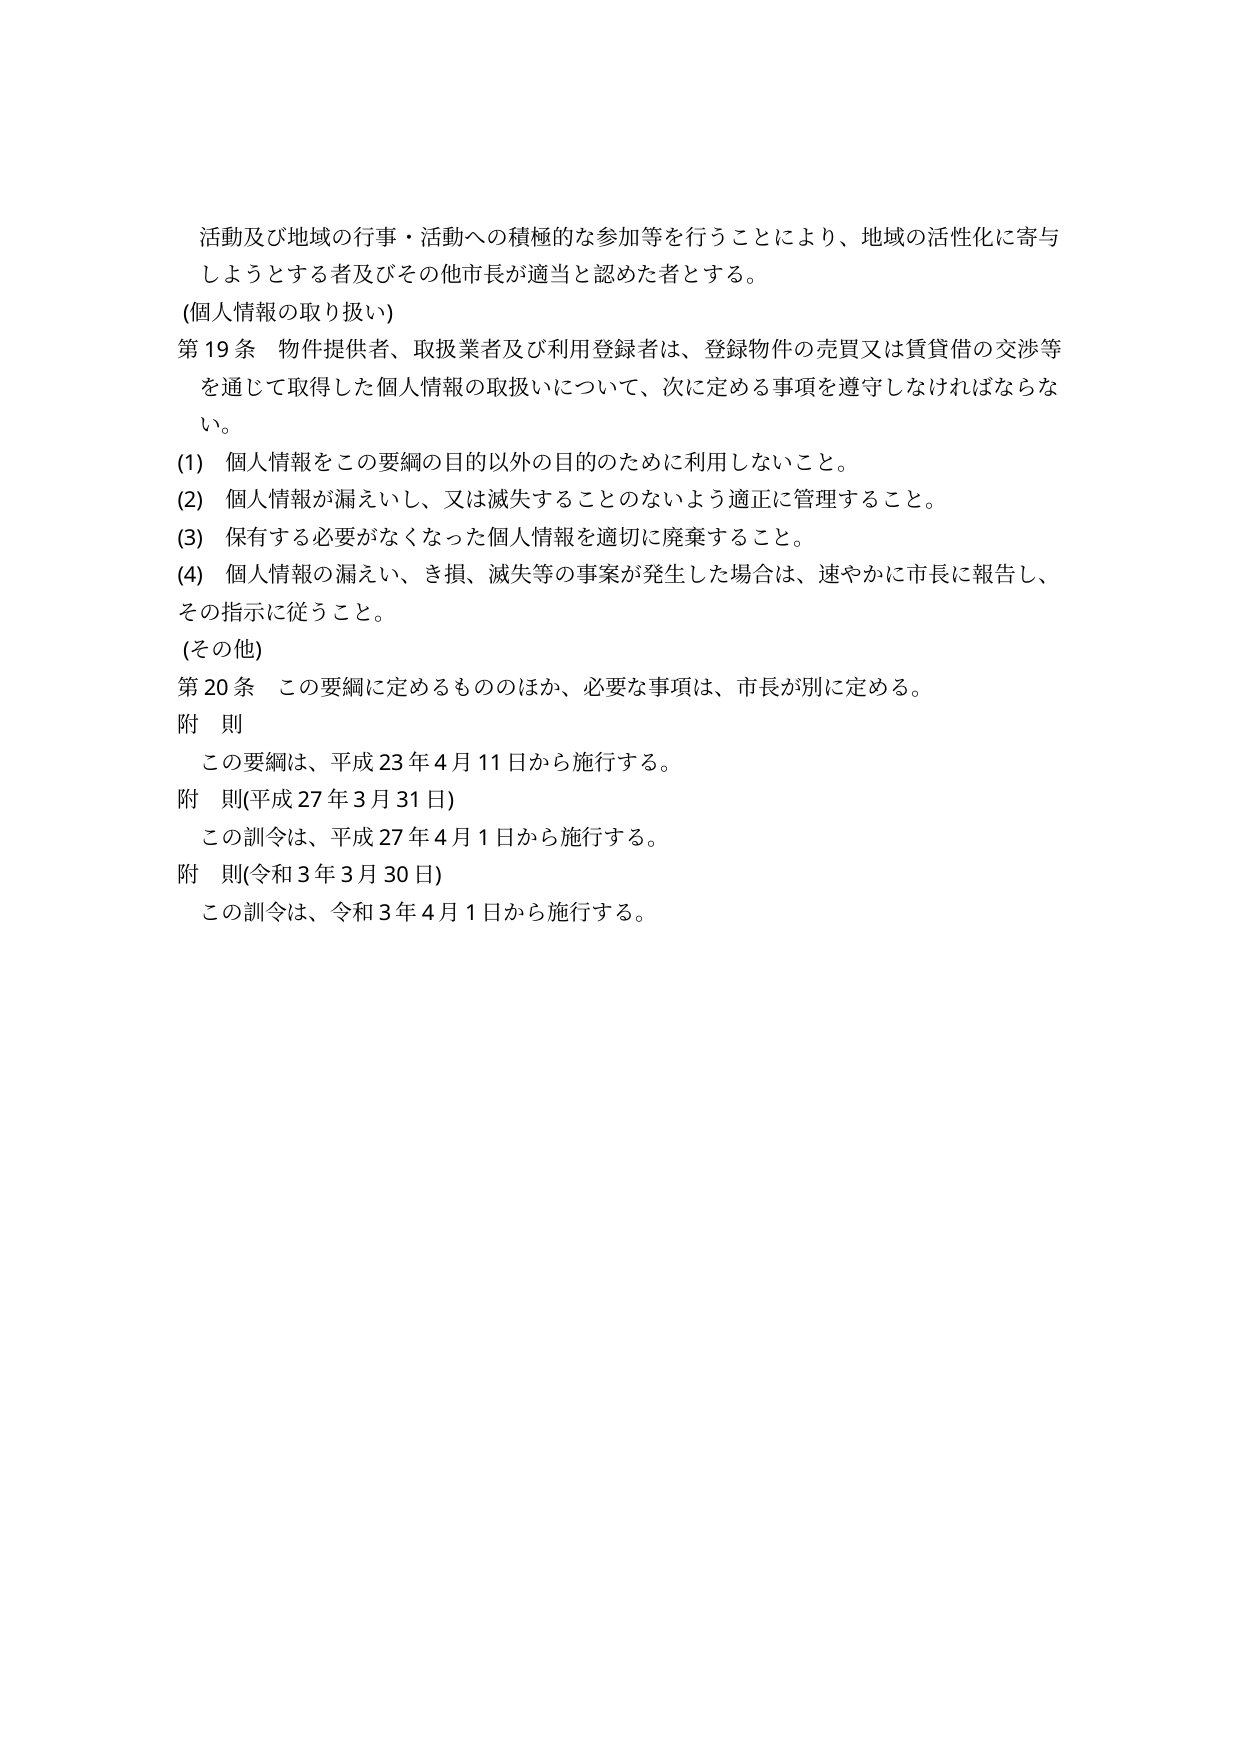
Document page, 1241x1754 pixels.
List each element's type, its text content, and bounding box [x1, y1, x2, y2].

text (1) 個人情報をこの要綱の目的以外の目的のために利用しないこと。 [177, 442, 1063, 479]
text 附 則(平成27年3月31日) [177, 779, 1063, 817]
text (2) 個人情報が漏えいし、又は滅失することのないよう適正に管理すること。 [177, 479, 1063, 517]
text 第19条 物件提供者、取扱業者及び利用登録者は、登録物件の売買又は賃貸借の交渉等を通じて取得した個人情報の取扱いについて、次に定める事項を遵守しなければならない。 [177, 329, 1063, 442]
text 附 則 [177, 704, 1063, 742]
text 附 則(令和3年3月30日) [177, 854, 1063, 892]
text (その他) [177, 629, 1063, 667]
text この要綱は、平成23年4月11日から施行する。 [177, 742, 1063, 779]
text この訓令は、平成27年4月1日から施行する。 [177, 817, 1063, 854]
text この訓令は、令和3年4月1日から施行する。 [177, 892, 1063, 929]
text 第20条 この要綱に定めるもののほか、必要な事項は、市長が別に定める。 [177, 667, 1063, 704]
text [177, 217, 1063, 292]
text (4) 個人情報の漏えい、き損、滅失等の事案が発生した場合は、速やかに市長に報告し、その指示に従うこと。 [177, 554, 1063, 629]
text (個人情報の取り扱い) [177, 292, 1063, 329]
text (3) 保有する必要がなくなった個人情報を適切に廃棄すること。 [177, 517, 1063, 554]
